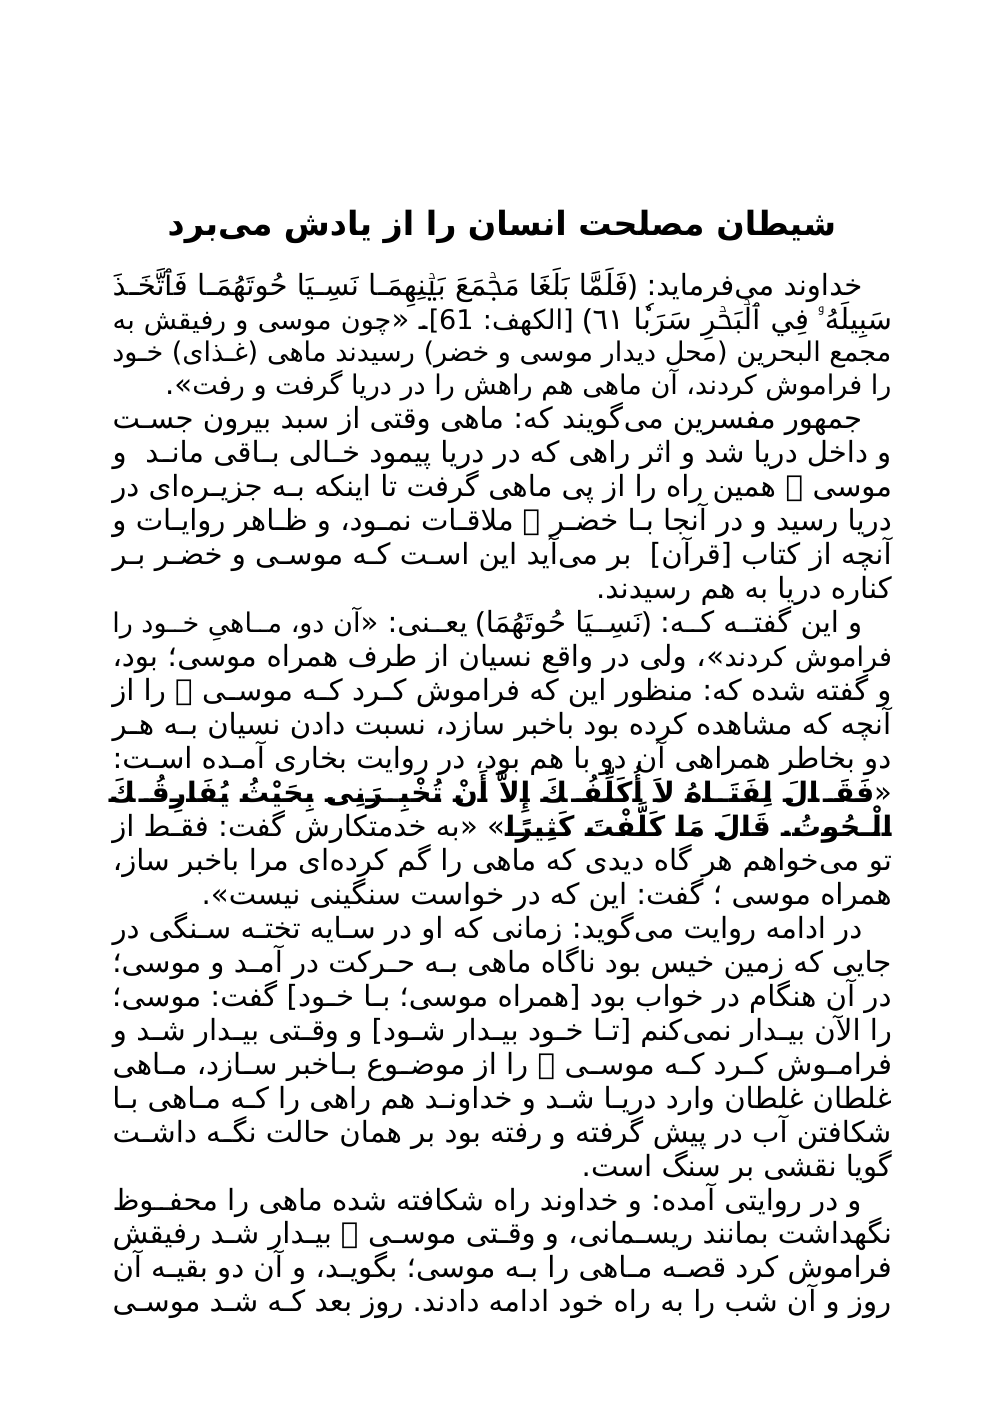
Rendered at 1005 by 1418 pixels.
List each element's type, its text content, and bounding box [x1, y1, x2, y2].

text شیطان مصلحت انسان را از یادش می‌برد [112, 204, 892, 243]
text خداوند می‌فرماید: ﴿فَلَمَّا بَلَغَا مَجۡمَعَ بَيۡنِهِمَا نَسِيَا حُوتَهُمَا فَٱتَّخَذَ سَبِيلَهُۥ فِي ٱلۡبَحۡرِ سَرَبٗا ٦١﴾ [الکهف: 61]. «چون موسی و رفیقش به مجمع البحرین (محل دیدار موسی و خضر) رسیدند ماهی (غذای) خود را فراموش کردند، آن ماهی هم راهش را در دریا گرفت و رفت». [112, 268, 892, 402]
text در ادامه روایت می‌گوید: زمانی که او در سایه تخته سنگی در جایی که زمین خیس بود ناگاه ماهی به حرکت در آمد و موسی؛ در آن هنگام در خواب بود [همراه موسی؛ با خود] گفت: موسی؛ را الآن بیدار نمی‌کنم [تا خود بیدار شود] و وقتی بیدار شد و فراموش کرد که موسی را از موضوع باخبر سازد، ماهی غلطان غلطان وارد دریا شد و خداوند هم راهی را که ماهی با شکافتن آب در پیش گرفته و رفته بود بر همان حالت نگه داشت گویا نقشی بر سنگ است. [112, 911, 892, 1183]
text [112, 1183, 892, 1319]
text جمهور مفسرین می‌گویند که: ماهی وقتی از سبد بیرون جست و داخل دریا شد و اثر راهی که در دریا پیمود خالی باقی ماند و موسی همین راه را از پی ماهی گرفت تا اینکه به جزیره‌ای در دریا رسید و در آنجا با خضر ملاقات نمود، و ظاهر روایات و آنچه از کتاب [قرآن] بر می‌آید این است که موسی و خضر بر کناره دریا به هم رسیدند. [112, 402, 892, 606]
text و این گفته که: ﴿نَسِيَا حُوتَهُمَا﴾ یعنی: «آن دو، ماهیِ خود را فراموش کردند»، ولی در واقع نسیان از طرف همراه موسی؛ بود، و گفته شده که: منظور این که فراموش کرد که موسی را از آنچه که مشاهده کرده بود باخبر سازد، نسبت دادن نسیان به هر دو بخاطر همراهی آن دو با هم بود، در روایت بخاری آمده است: «فَقَالَ لِفَتَاهُ لاَ أُكَلِّفُكَ إِلاَّ أَنْ تُخْبِرَنِى بِحَيْثُ يُفَارِقُكَ الْـحُوتُ. قَالَ مَا كَلَّفْتَ كَثِيرًا» «به خدمتکارش گفت: فقط از تو می‌خواهم هر گاه دیدی که ماهی را گم کرده‌ای مرا باخبر ساز، همراه موسی ؛ گفت: این که در خواست سنگینی نیست». [112, 606, 892, 911]
